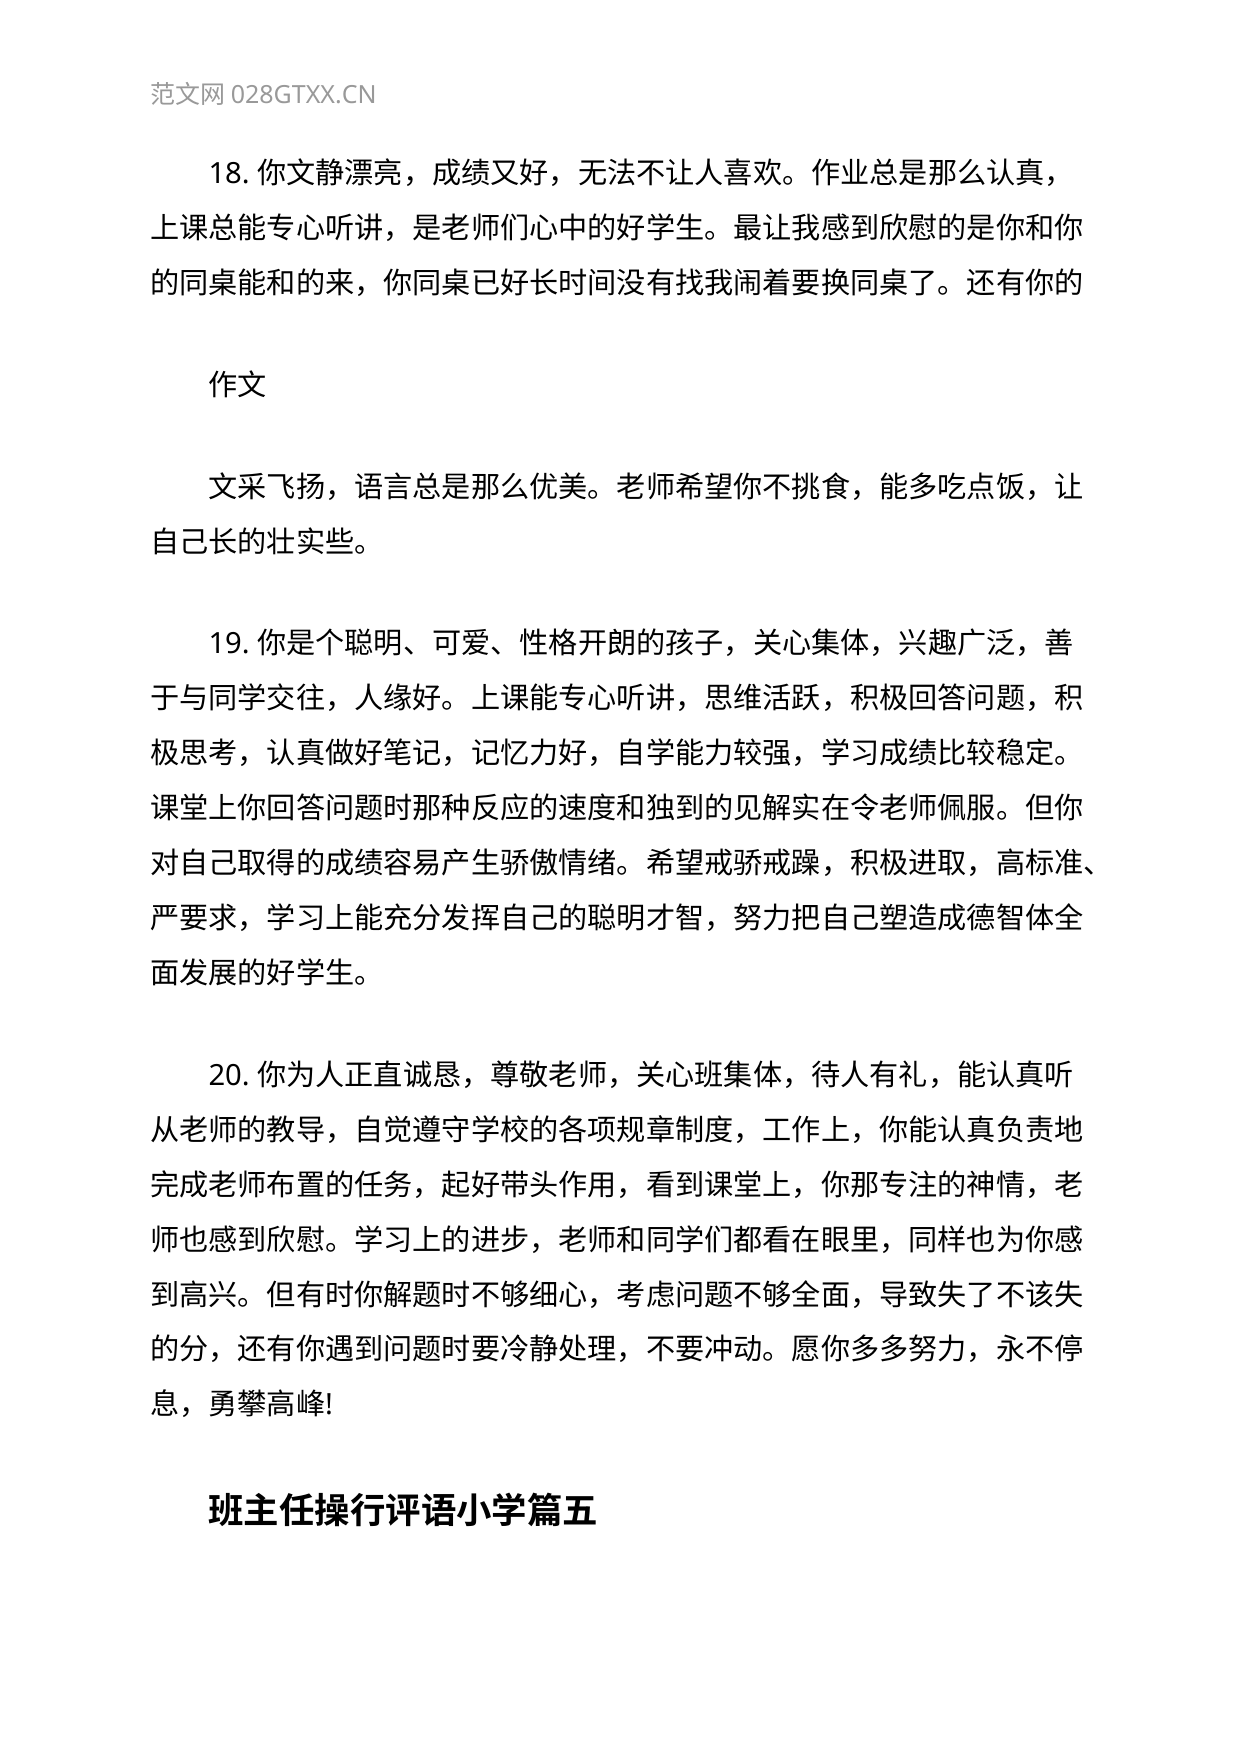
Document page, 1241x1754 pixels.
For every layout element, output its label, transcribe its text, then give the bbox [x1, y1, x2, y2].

text 19. 你是个聪明、可爱、性格开朗的孩子，关心集体，兴趣广泛，善于与同学交往，人缘好。上课能专心听讲，思维活跃，积极回答问题，积极思考，认真做好笔记，记忆力好，自学能力较强，学习成绩比较稳定。课堂上你回答问题时那种反应的速度和独到的见解实在令老师佩服。但你对自己取得的成绩容易产生骄傲情绪。希望戒骄戒躁，积极进取，高标准、严要求，学习上能充分发挥自己的聪明才智，努力把自己塑造成德智体全面发展的好学生。 [150, 620, 1090, 992]
text 18. 你文静漂亮，成绩又好，无法不让人喜欢。作业总是那么认真，上课总能专心听讲，是老师们心中的好学生。最让我感到欣慰的是你和你的同桌能和的来，你同桌已好长时间没有找我闹着要换同桌了。还有你的 [150, 150, 1090, 302]
text 班主任操行评语小学篇五 [150, 1483, 1090, 1534]
text 20. 你为人正直诚恳，尊敬老师，关心班集体，待人有礼，能认真听从老师的教导，自觉遵守学校的各项规章制度，工作上，你能认真负责地完成老师布置的任务，起好带头作用，看到课堂上，你那专注的神情，老师也感到欣慰。学习上的进步，老师和同学们都看在眼里，同样也为你感到高兴。但有时你解题时不够细心，考虑问题不够全面，导致失了不该失的分，还有你遇到问题时要冷静处理，不要冲动。愿你多多努力，永不停息，勇攀高峰! [150, 1051, 1090, 1423]
text 作文 [150, 362, 1090, 404]
text 文采飞扬，语言总是那么优美。老师希望你不挑食，能多吃点饭，让自己长的壮实些。 [150, 463, 1090, 561]
